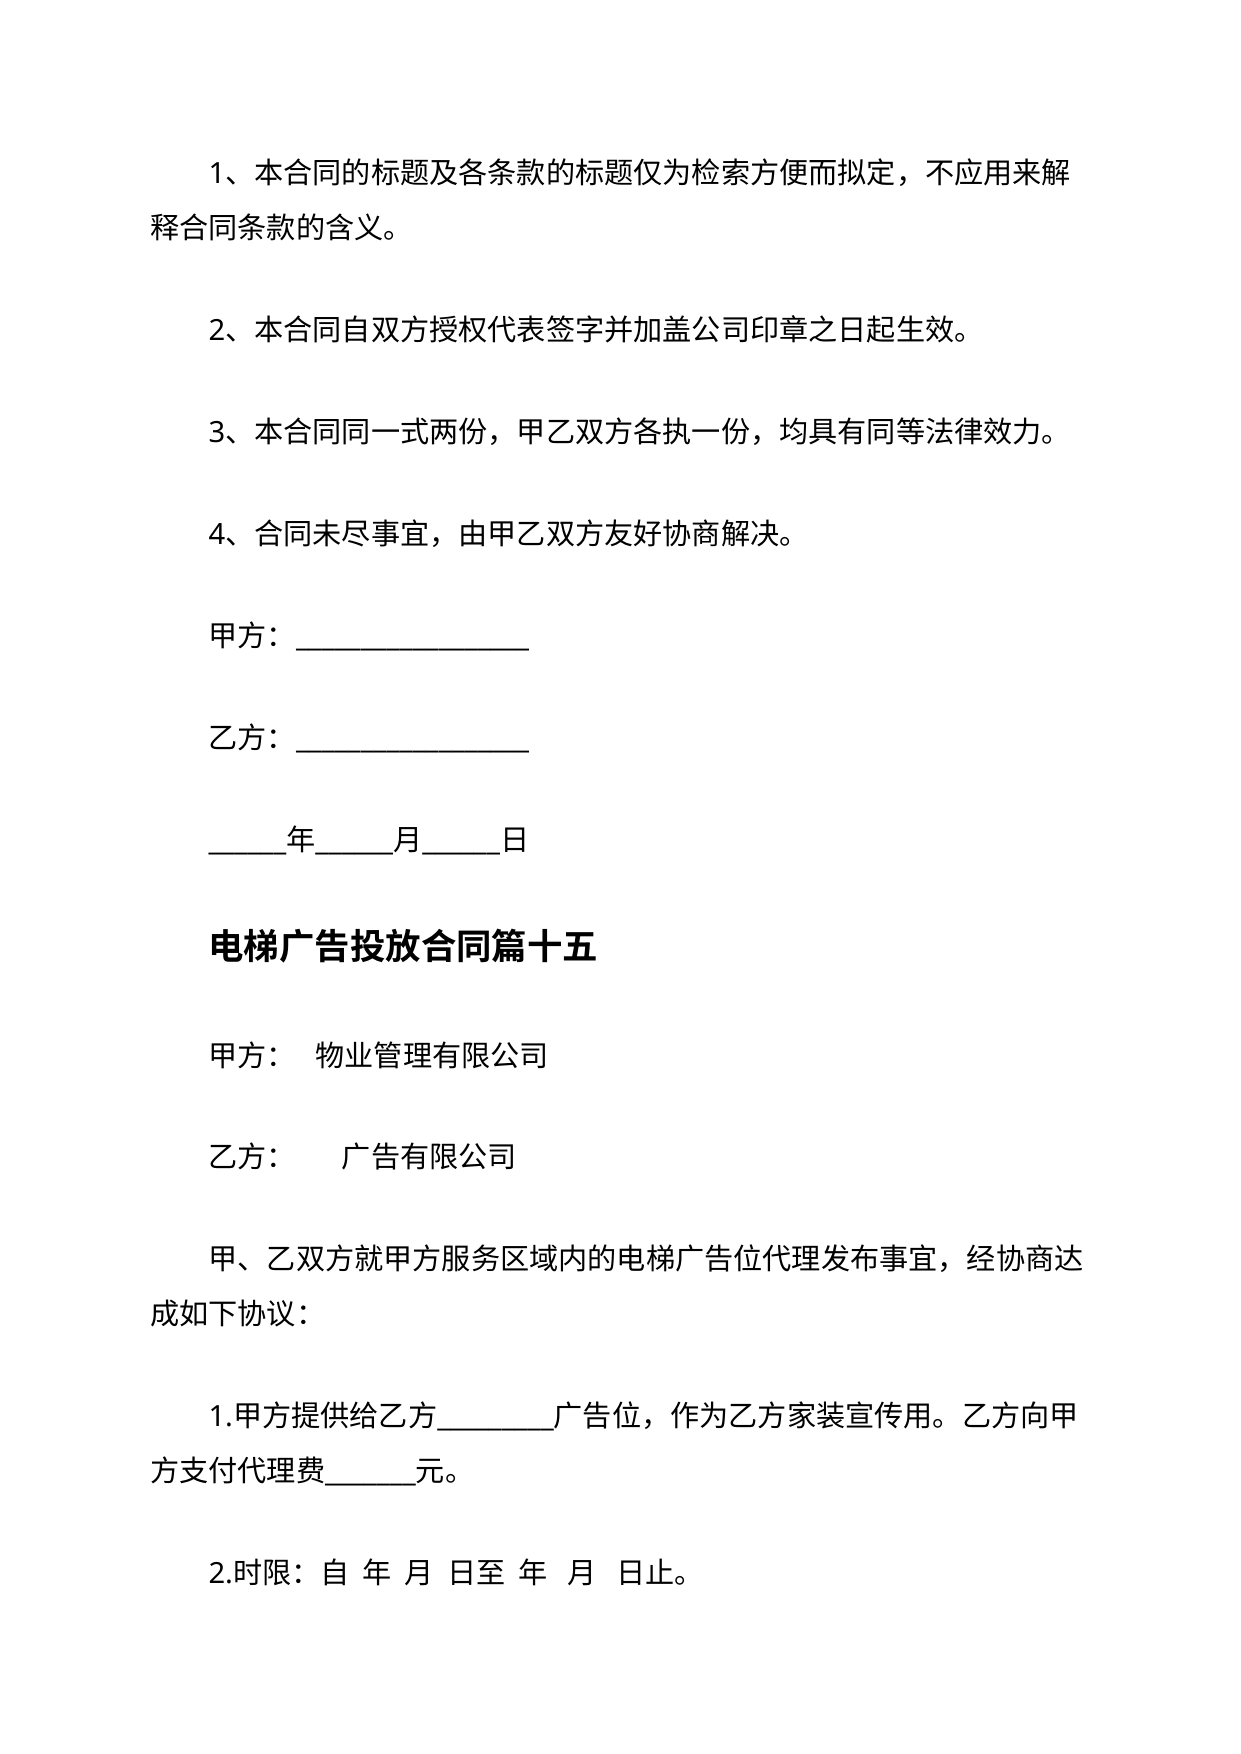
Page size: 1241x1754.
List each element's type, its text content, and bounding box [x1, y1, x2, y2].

text 电梯广告投放合同篇十五 [150, 919, 1090, 970]
text 3、本合同同一式两份，甲乙双方各执一份，均具有同等法律效力。 [150, 409, 1090, 451]
text 1、本合同的标题及各条款的标题仅为检索方便而拟定，不应用来解释合同条款的含义。 [150, 150, 1090, 247]
text 甲、乙双方就甲方服务区域内的电梯广告位代理发布事宜，经协商达成如下协议： [150, 1236, 1090, 1333]
text ______年______月______日 [150, 817, 1090, 859]
text 甲方： 物业管理有限公司 [150, 1032, 1090, 1074]
text 2、本合同自双方授权代表签字并加盖公司印章之日起生效。 [150, 307, 1090, 349]
text 1.甲方提供给乙方_________广告位，作为乙方家装宣传用。乙方向甲方支付代理费_______元。 [150, 1392, 1090, 1490]
text 乙方：__________________ [150, 715, 1090, 757]
text 4、合同未尽事宜，由甲乙双方友好协商解决。 [150, 511, 1090, 553]
text 2.时限：自 年 月 日至 年 月 日止。 [150, 1549, 1090, 1592]
text 甲方：__________________ [150, 613, 1090, 655]
text 乙方： 广告有限公司 [150, 1134, 1090, 1176]
